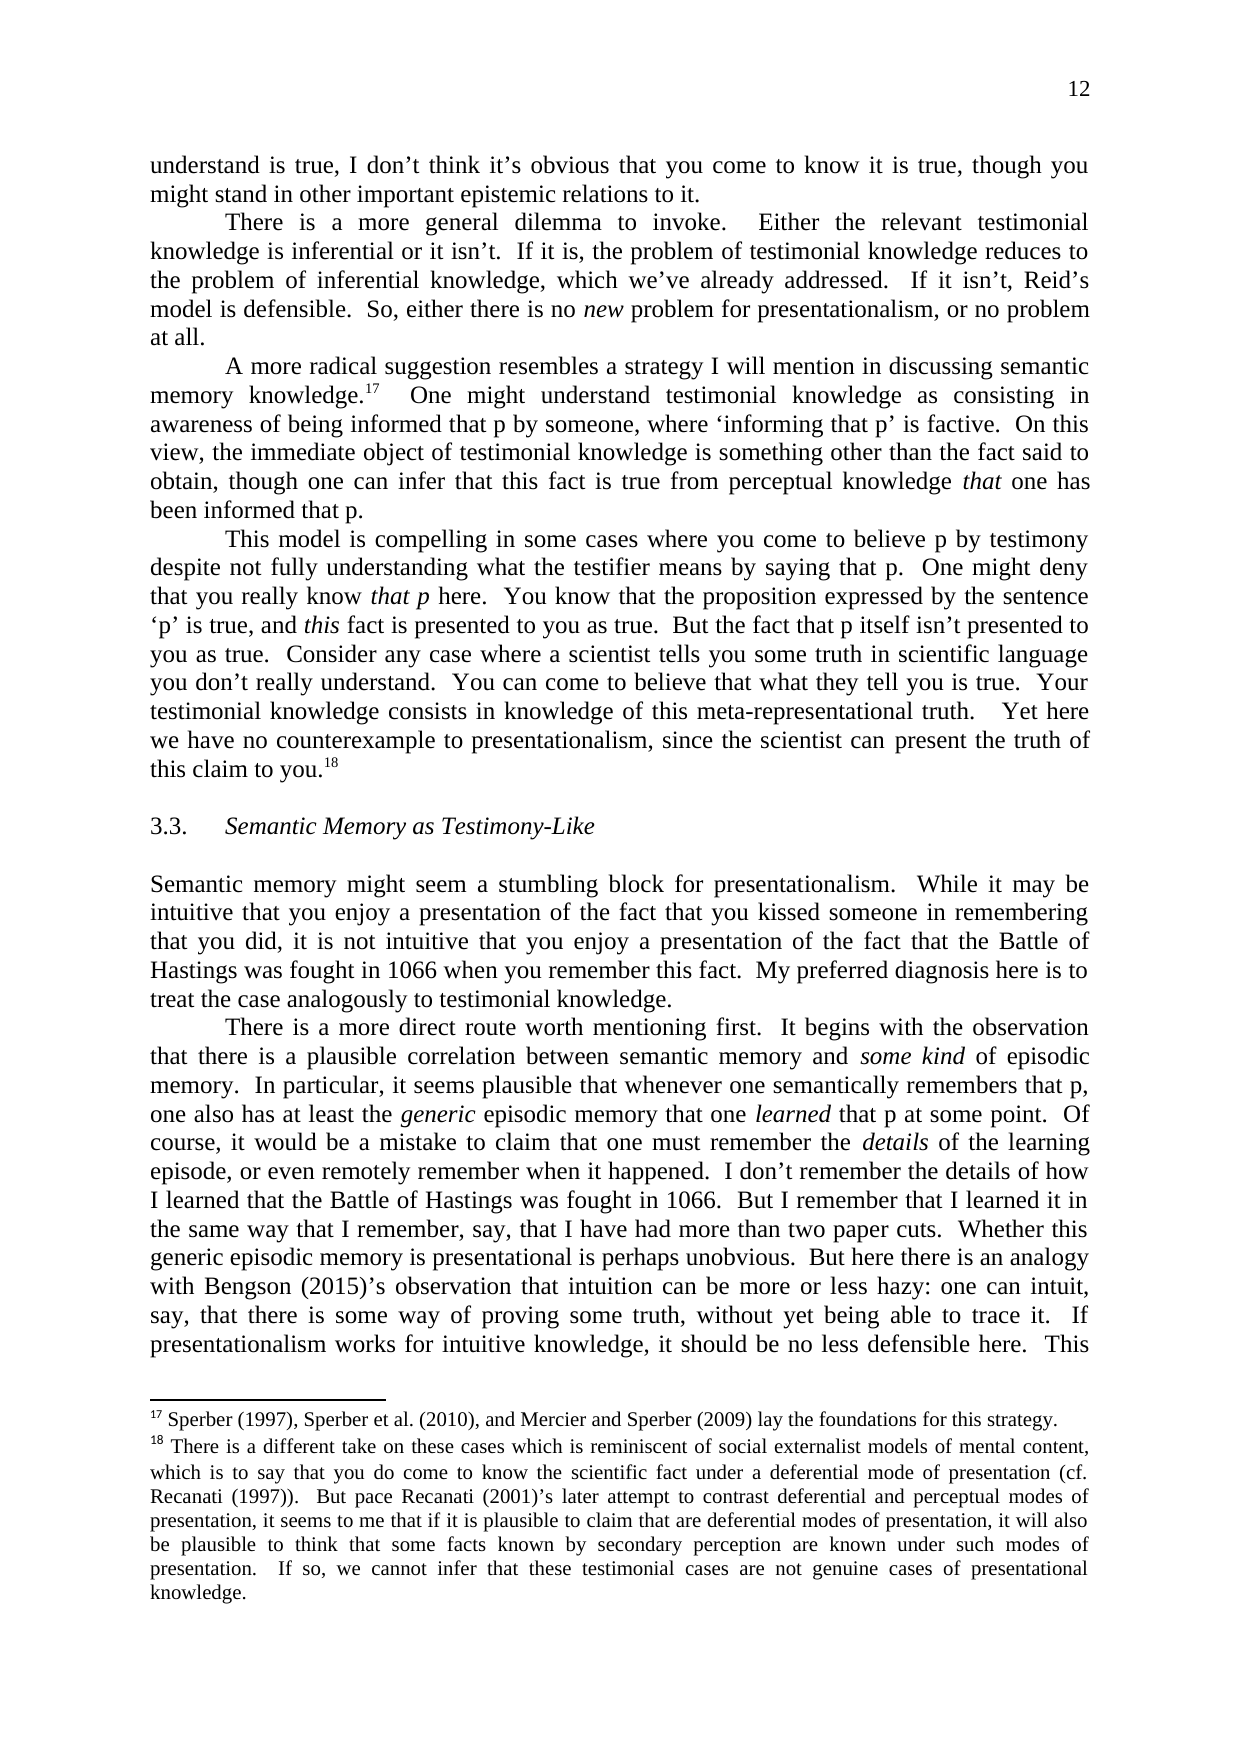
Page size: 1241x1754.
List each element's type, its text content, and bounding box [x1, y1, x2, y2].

text This model is compelling in some cases where you come to believe p by testimony despite not fully understanding what the testifier means by saying that p. One might deny that you really know that p here. You know that the proposition expressed by the sentence ‘p’ is true, and this fact is presented to you as true. But the fact that p itself isn’t presented to you as true. Consider any case where a scientist tells you some truth in scientific language you don’t really understand. You can come to believe that what they tell you is true. Your testimonial knowledge consists in knowledge of this meta-representational truth. Yet here we have no counterexample to presentationalism, since the scientist can present the truth of this claim to you. [150, 524, 1090, 782]
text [150, 150, 1090, 207]
text 3.3. Semantic Memory as Testimony-Like [150, 811, 1090, 840]
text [150, 1012, 1090, 1357]
text Semantic memory might seem a stumbling block for presentationalism. While it may be intuitive that you enjoy a presentation of the fact that you kissed someone in remembering that you did, it is not intuitive that you enjoy a presentation of the fact that the Battle of Hastings was fought in 1066 when you remember this fact. My preferred diagnosis here is to treat the case analogously to testimonial knowledge. [150, 869, 1090, 1012]
text A more radical suggestion resembles a strategy I will mention in discussing semantic memory knowledge. One might understand testimonial knowledge as consisting in awareness of being informed that p by someone, where ‘informing that p’ is factive. On this view, the immediate object of testimonial knowledge is something other than the fact said to obtain, though one can infer that this fact is true from perceptual knowledge that one has been informed that p. [150, 351, 1090, 524]
text There is a more general dilemma to invoke. Either the relevant testimonial knowledge is inferential or it isn’t. If it is, the problem of testimonial knowledge reduces to the problem of inferential knowledge, which we’ve already addressed. If it isn’t, Reid’s model is defensible. So, either there is no new problem for presentationalism, or no problem at all. [150, 207, 1090, 351]
